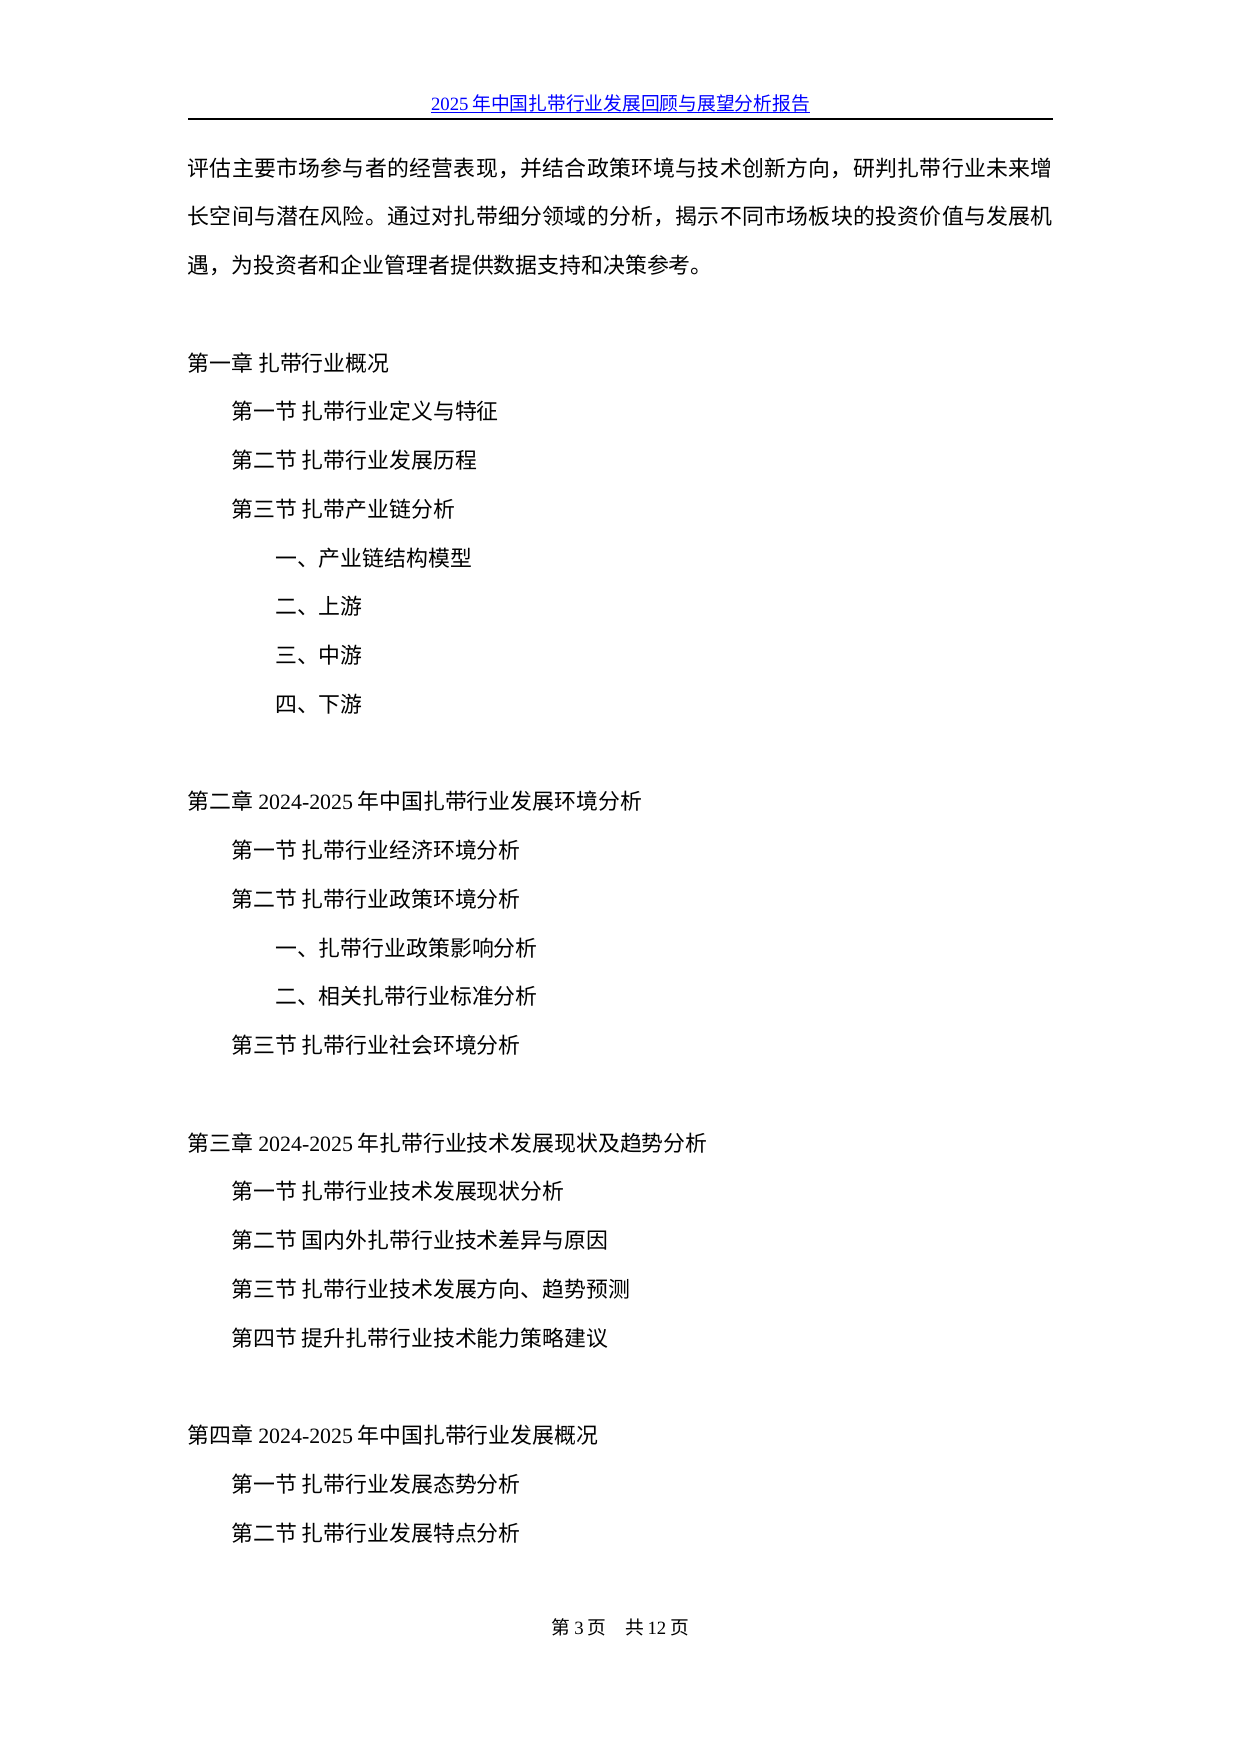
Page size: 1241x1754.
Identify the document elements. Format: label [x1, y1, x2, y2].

text [187, 150, 1053, 1548]
